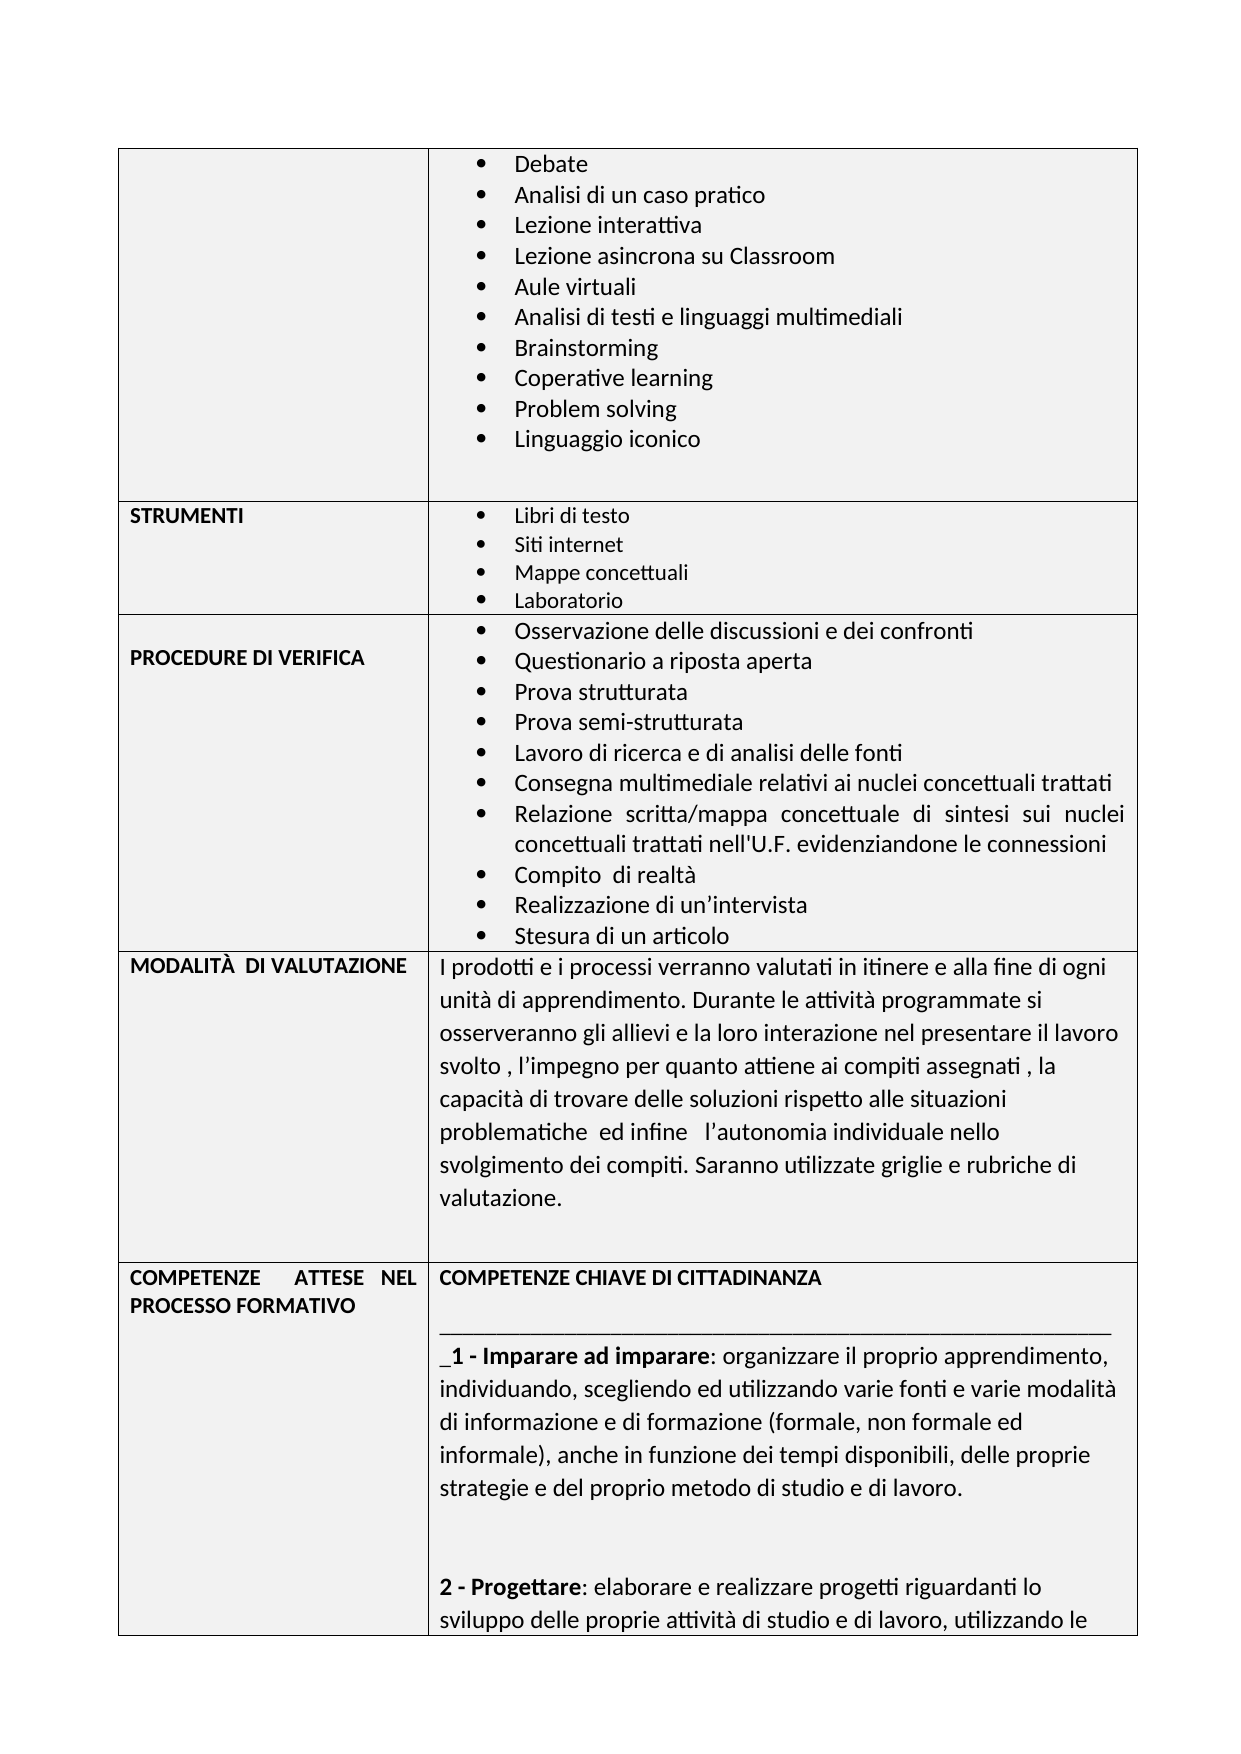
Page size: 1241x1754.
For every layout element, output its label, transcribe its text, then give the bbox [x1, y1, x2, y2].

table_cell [429, 149, 1137, 501]
table_cell MODALITÀ DI VALUTAZIONE [119, 952, 428, 1262]
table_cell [429, 1263, 1137, 1635]
table_cell I prodotti e i processi verranno valutati in itinere e alla fine di ogni unità di apprendimento. Durante le attività programmate si osserveranno gli allievi e la loro interazione nel presentare il lavoro svolto , l’impegno per quanto attiene ai compiti assegnati , la capacità di trovare delle soluzioni rispetto alle situazioni problematiche ed infine l’autonomia individuale nello svolgimento dei compiti. Saranno utilizzate griglie e rubriche di valutazione. [429, 952, 1137, 1262]
table_cell PROCEDURE DI VERIFICA [119, 615, 428, 951]
table_cell Libri di testo Siti internet Mappe concettuali Laboratorio [429, 502, 1137, 614]
table_cell STRUMENTI [119, 502, 428, 614]
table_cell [119, 1263, 428, 1635]
table_cell Osservazione delle discussioni e dei confronti Questionario a riposta aperta Prova strutturata Prova semi-strutturata Lavoro di ricerca e di analisi delle fonti Consegna multimediale relativi ai nuclei concettuali trattati Relazione scritta/mappa concettuale di sintesi sui nuclei concettuali trattati nell'U.F. evidenziandone le connessioni Compito di realtà Realizzazione di un’intervista Stesura di un articolo [429, 615, 1137, 951]
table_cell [119, 149, 428, 501]
